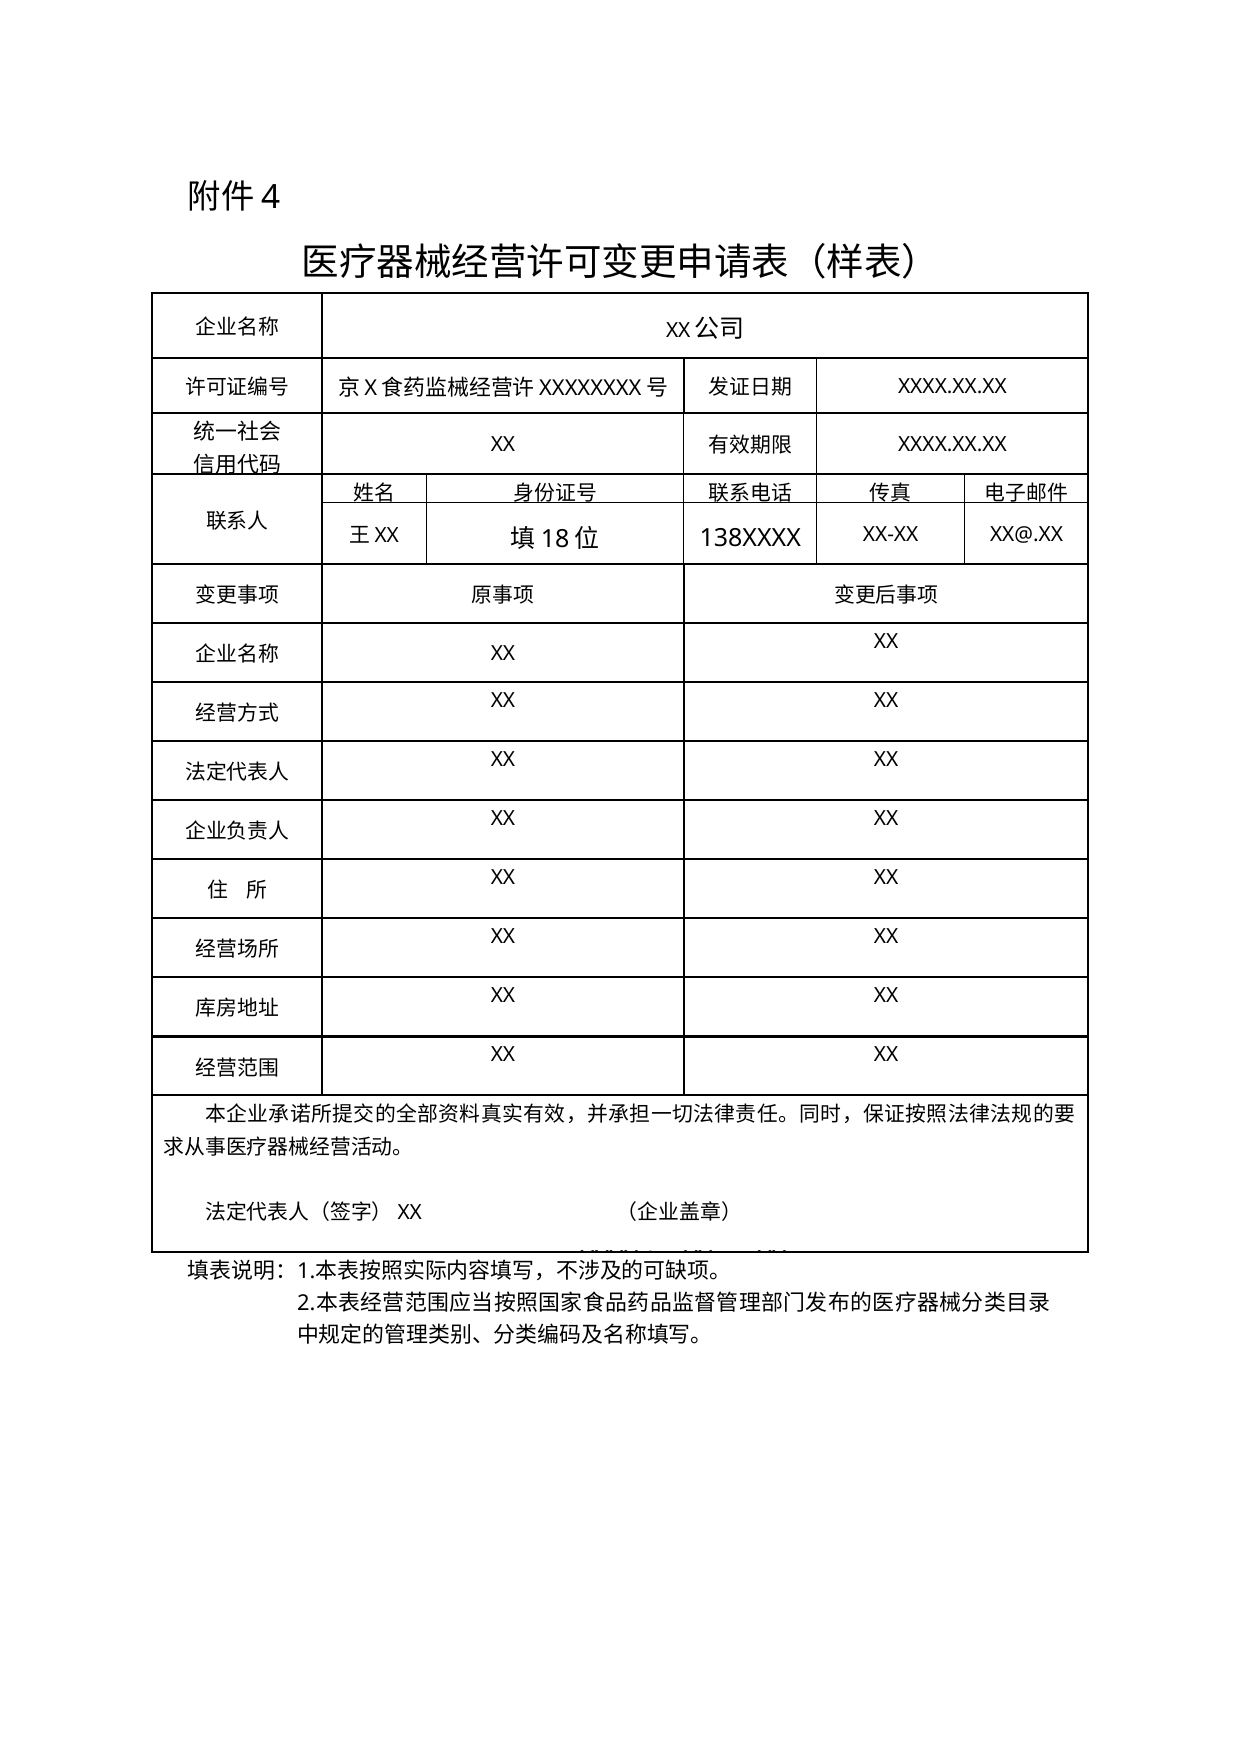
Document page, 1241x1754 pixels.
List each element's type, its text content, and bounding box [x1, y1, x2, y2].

table_cell XX [323, 683, 683, 740]
table_cell XX [685, 860, 1087, 917]
table_cell XX@.XX [965, 503, 1087, 563]
table_cell XX-XX [817, 503, 964, 563]
table_cell XXXX.XX.XX [817, 359, 1087, 412]
table_cell 联系人 [153, 475, 321, 563]
table_cell 统一社会 信用代码 [153, 414, 321, 473]
table_cell 经营方式 [153, 683, 321, 740]
table_cell 变更事项 [153, 565, 321, 622]
text 2.本表经营范围应当按照国家食品药品监督管理部门发布的医疗器械分类目录中规定的管理类别、分类编码及名称填写。 [297, 1285, 1053, 1348]
table_cell 身份证号 [427, 475, 683, 502]
table_cell 原事项 [323, 565, 683, 622]
table_cell 138XXXXXXXXX [684, 503, 816, 563]
table_cell 姓名 [323, 475, 426, 502]
table_cell 企业名称 [153, 624, 321, 681]
table_cell XX [685, 978, 1087, 1035]
table_cell XX [323, 414, 683, 473]
table_cell XXXX.XX.XX [817, 414, 1087, 473]
table_cell 传真 [817, 475, 964, 502]
table_cell XX [323, 1038, 683, 1094]
text 医疗器械经营许可变更申请表（样表） [187, 227, 1053, 292]
table_cell XX [323, 742, 683, 799]
table_cell 联系电话 [684, 475, 816, 502]
table_cell XX [323, 860, 683, 917]
table_cell 法定代表人 [153, 742, 321, 799]
table_cell 本企业承诺所提交的全部资料真实有效，并承担一切法律责任。同时，保证按照法律法规的要求从事医疗器械经营活动。 法定代表人（签字） XX （企业盖章） XXXX 年 XX月 XX日 [153, 1096, 1087, 1251]
table_cell XX [323, 919, 683, 976]
table_cell 京X食药监械经营许XXXXXXXX号 [323, 359, 683, 412]
table_cell 经营范围 [153, 1038, 321, 1094]
table_cell XX [685, 1038, 1087, 1094]
table_cell 许可证编号 [153, 359, 321, 412]
table_cell 电子邮件 [965, 475, 1087, 502]
table_cell 住 所 [153, 860, 321, 917]
table_cell 库房地址 [153, 978, 321, 1035]
table_cell 王XX [323, 503, 426, 563]
text 附件4 [187, 162, 1053, 227]
table_cell 发证日期 [685, 359, 816, 412]
table_cell 变更后事项 [685, 565, 1087, 622]
table_cell XX [323, 978, 683, 1035]
table_cell 经营场所 [153, 919, 321, 976]
table_header XX公司 [323, 294, 1087, 357]
text 填表说明：1.本表按照实际内容填写，不涉及的可缺项。 [187, 1253, 1053, 1285]
table_cell XX [323, 624, 683, 681]
table_cell 企业负责人 [153, 801, 321, 858]
table_cell XX [685, 742, 1087, 799]
table_cell XX [685, 801, 1087, 858]
table_cell 填18位 [427, 503, 683, 563]
table_cell XX [685, 919, 1087, 976]
table_cell 有效期限 [684, 414, 816, 473]
table_cell XX [685, 683, 1087, 740]
table_cell XX [685, 624, 1087, 681]
table_cell XX [323, 801, 683, 858]
table_header 企业名称 [153, 294, 321, 357]
